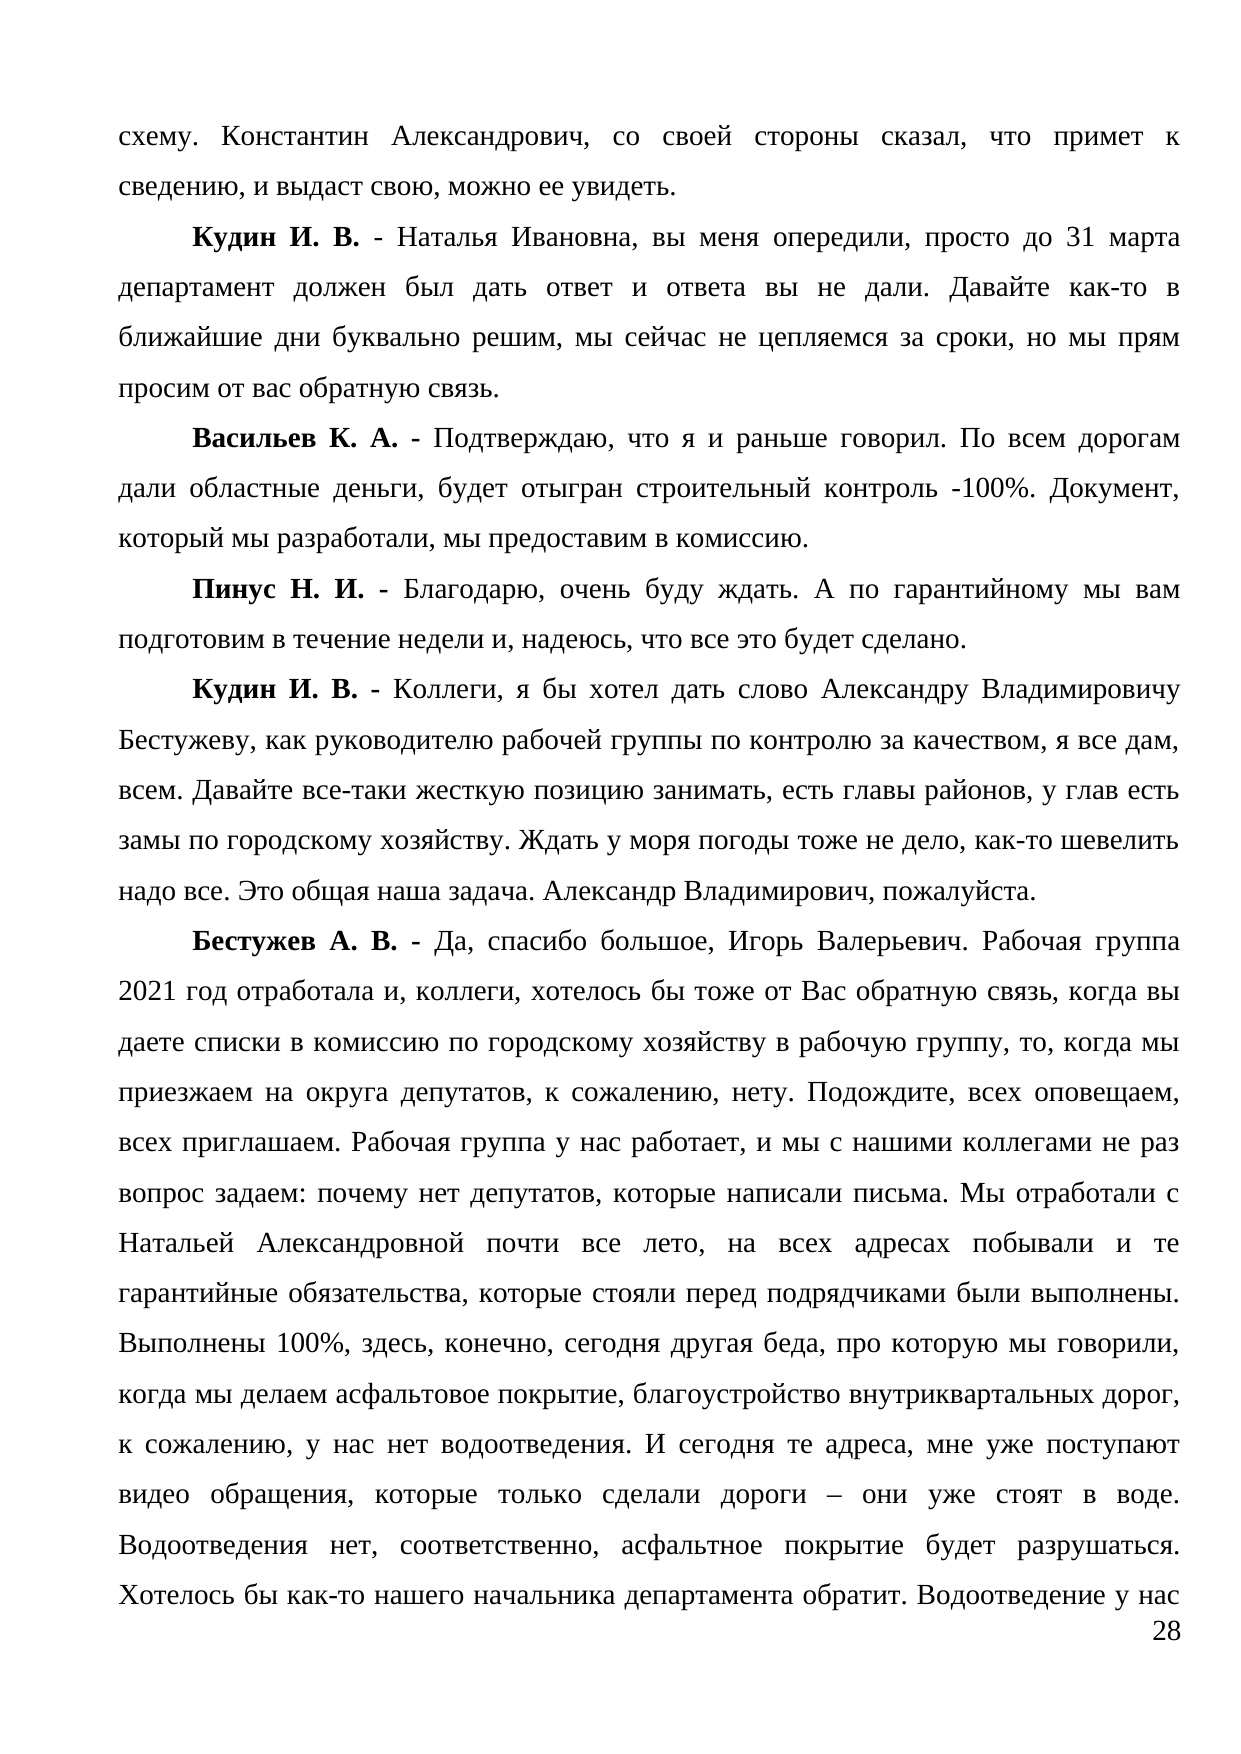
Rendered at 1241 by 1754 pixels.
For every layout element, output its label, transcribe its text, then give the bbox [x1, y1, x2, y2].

text Кудин И. В. - Коллеги, я бы хотел дать слово Александру Владимировичу Бестужеву, как руководителю рабочей группы по контролю за качеством, я все дам, всем. Давайте все-таки жесткую позицию занимать, есть главы районов, у глав есть замы по городскому хозяйству. Ждать у моря погоды тоже не дело, как-то шевелить надо все. Это общая наша задача. Александр Владимирович, пожалуйста. [118, 672, 1181, 906]
text Пинус Н. И. - Благодарю, очень буду ждать. А по гарантийному мы вам подготовим в течение недели и, надеюсь, что все это будет сделано. [118, 571, 1181, 655]
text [118, 923, 1181, 1611]
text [118, 118, 1181, 202]
text Кудин И. В. - Наталья Ивановна, вы меня опередили, просто до 31 марта департамент должен был дать ответ и ответа вы не дали. Давайте как-то в ближайшие дни буквально решим, мы сейчас не цепляемся за сроки, но мы прям просим от вас обратную связь. [118, 219, 1181, 403]
text Васильев К. А. - Подтверждаю, что я и раньше говорил. По всем дорогам дали областные деньги, будет отыгран строительный контроль -100%. Документ, который мы разработали, мы предоставим в комиссию. [118, 420, 1181, 554]
